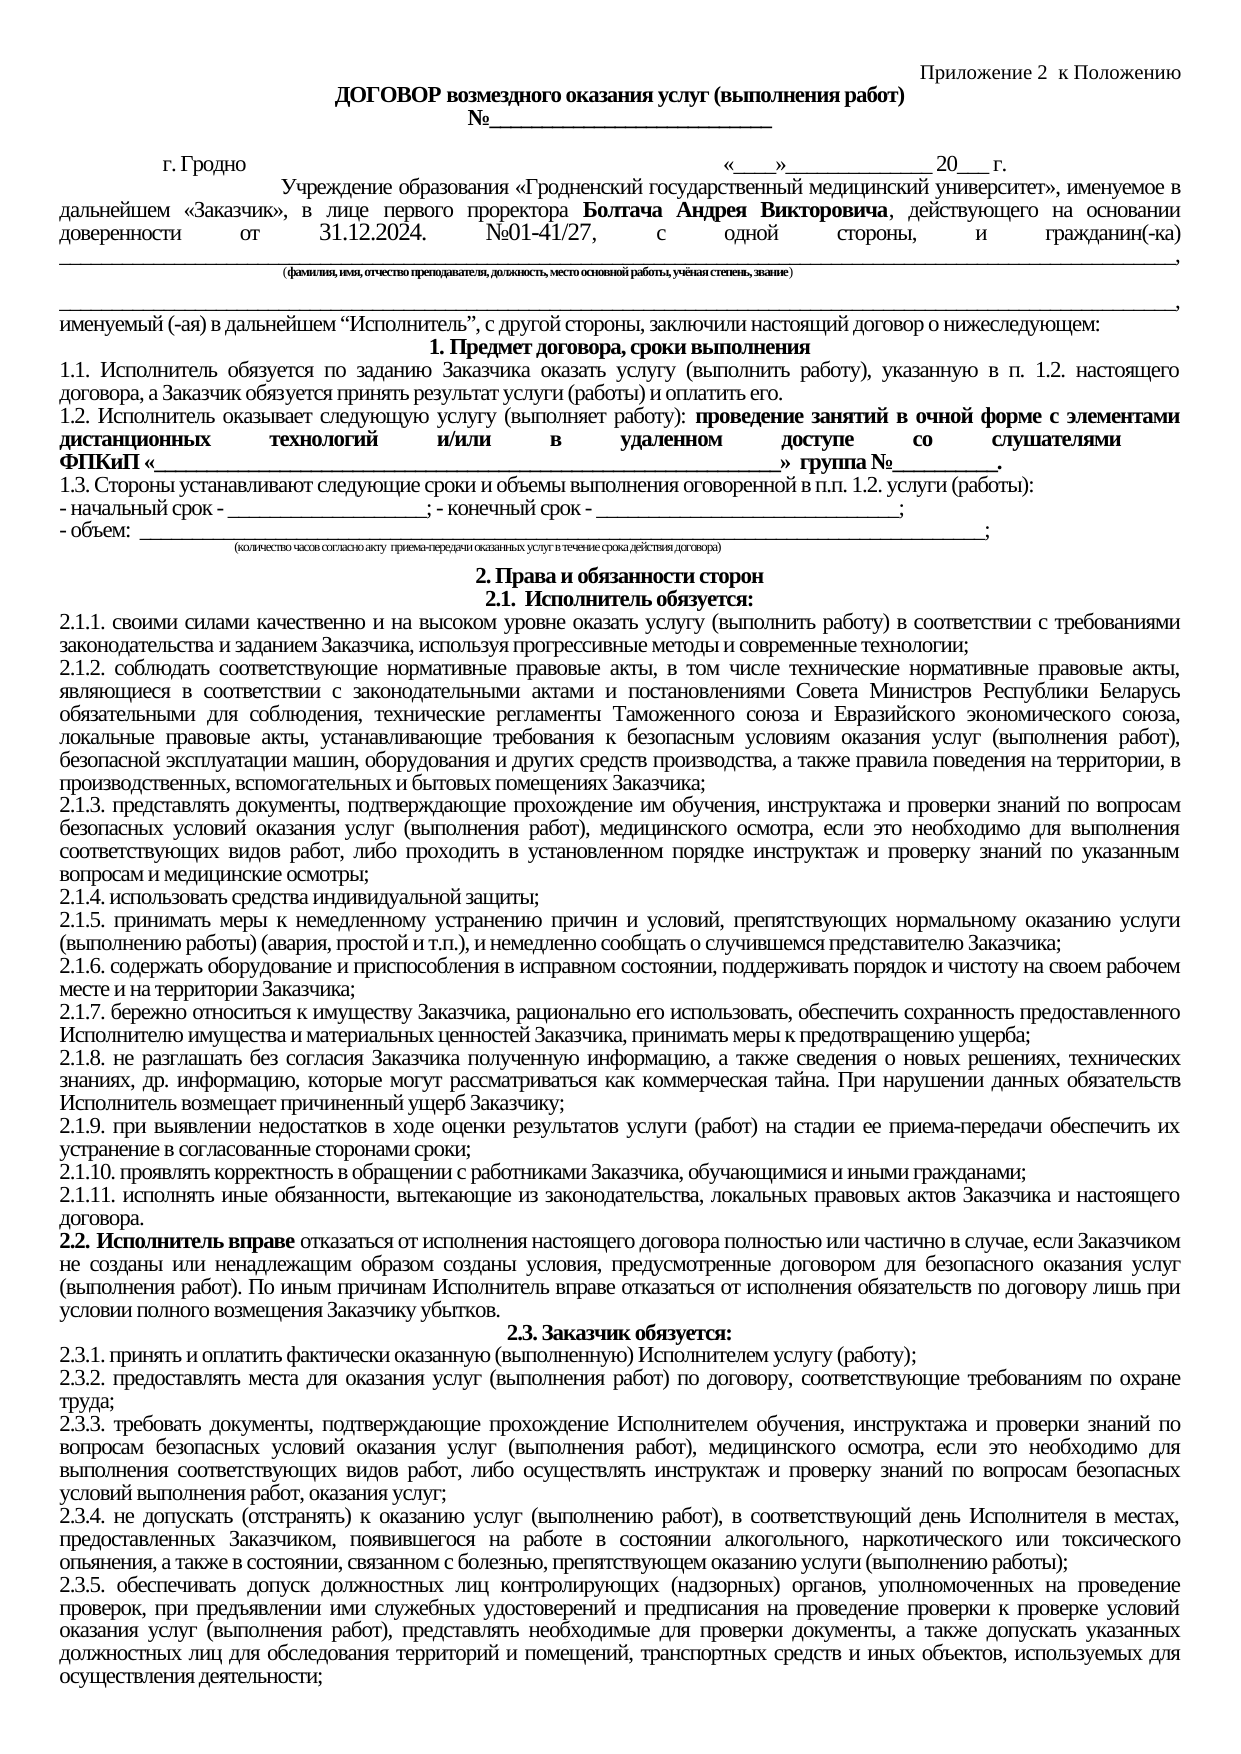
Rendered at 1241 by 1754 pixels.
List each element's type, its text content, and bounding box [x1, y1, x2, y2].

text 1.2. Исполнитель оказывает следующую услугу (выполняет работу): проведение занятий в очной форме с элементами дистанционных технологий и/или в удаленном доступе со слушателями ФПКиП «____________________________________________________________» группа №__________. [59, 405, 1181, 474]
text 2.1. Исполнитель обязуется: [59, 588, 1181, 611]
text 2.1.4. использовать средства индивидуальной защиты; [59, 886, 1181, 909]
text 2.1.5. принимать меры к немедленному устранению причин и условий, препятствующих нормальному оказанию услуги (выполнению работы) (авария, простой и т.п.), и немедленно сообщать о случившемся представителю Заказчика; [59, 909, 1181, 955]
text 2.1.2. соблюдать соответствующие нормативные правовые акты, в том числе технические нормативные правовые акты, являющиеся в соответствии с законодательными актами и постановлениями Совета Министров Республики Беларусь обязательными для соблюдения, технические регламенты Таможенного союза и Евразийского экономического союза, локальные правовые акты, устанавливающие требования к безопасным условиям оказания услуг (выполнения работ), безопасной эксплуатации машин, оборудования и других средств производства, а также правила поведения на территории, в производственных, вспомогательных и бытовых помещениях Заказчика; [59, 657, 1181, 794]
text 2.3.4. не допускать (отстранять) к оказанию услуг (выполнению работ), в соответствующий день Исполнителя в местах, предоставленных Заказчиком, появившегося на работе в состоянии алкогольного, наркотического или токсического опьянения, а также в состоянии, связанном с болезнью, препятствующем оказанию услуги (выполнению работы); [59, 1505, 1181, 1574]
text 2.3. Заказчик обязуется: [59, 1322, 1181, 1344]
text ___________________________________________________________________________________________________________, [59, 290, 1181, 313]
title №___________________________ [59, 107, 1181, 130]
text 2.1.6. содержать оборудование и приспособления в исправном состоянии, поддерживать порядок и чистоту на своем рабочем месте и на территории Заказчика; [59, 955, 1181, 1001]
text 2.1.7. бережно относиться к имуществу Заказчика, рационально его использовать, обеспечить сохранность предоставленного Исполнителю имущества и материальных ценностей Заказчика, принимать меры к предотвращению ущерба; [59, 1001, 1181, 1047]
text 2.1.8. не разглашать без согласия Заказчика полученную информацию, а также сведения о новых решениях, технических знаниях, др. информацию, которые могут рассматриваться как коммерческая тайна. При нарушении данных обязательств Исполнитель возмещает причиненный ущерб Заказчику; [59, 1047, 1181, 1115]
text Приложение 2 к Положению [59, 59, 1181, 84]
text Учреждение образования «Гродненский государственный медицинский университет», именуемое в дальнейшем «Заказчик», в лице первого проректора Болтача Андрея Викторовича, действующего на основании доверенности от 31.12.2024. №01-41/27, с одной стороны, и гражданин(-ка) ___________________________________________________________________________________________________________, [59, 176, 1181, 267]
text именуемый (-ая) в дальнейшем “Исполнитель”, с другой стороны, заключили настоящий договор о нижеследующем: [59, 313, 1181, 336]
text 2.3.5. обеспечивать допуск должностных лиц контролирующих (надзорных) органов, уполномоченных на проведение проверок, при предъявлении ими служебных удостоверений и предписания на проведение проверки к проверке условий оказания услуг (выполнения работ), представлять необходимые для проверки документы, а также допускать указанных должностных лиц для обследования территорий и помещений, транспортных средств и иных объектов, используемых для осуществления деятельности; [59, 1574, 1181, 1688]
text 2.3.2. предоставлять места для оказания услуг (выполнения работ) по договору, соответствующие требованиям по охране труда; [59, 1367, 1181, 1413]
text 2.1.10. проявлять корректность в обращении с работниками Заказчика, обучающимися и иными гражданами; [59, 1161, 1181, 1184]
text - начальный срок - ___________________; - конечный срок - _____________________________; [59, 497, 1181, 519]
text 2.3.1. принять и оплатить фактически оказанную (выполненную) Исполнителем услугу (работу); [59, 1344, 1181, 1367]
text 1.1. Исполнитель обязуется по заданию Заказчика оказать услугу (выполнить работу), указанную в п. 1.2. настоящего договора, а Заказчик обязуется принять результат услуги (работы) и оплатить его. [59, 359, 1181, 405]
text 1.3. Стороны устанавливают следующие сроки и объемы выполнения оговоренной в п.п. 1.2. услуги (работы): [59, 474, 1181, 497]
text 2.1.9. при выявлении недостатков в ходе оценки результатов услуги (работ) на стадии ее приема-передачи обеспечить их устранение в согласованные сторонами сроки; [59, 1115, 1181, 1161]
text 2.3.3. требовать документы, подтверждающие прохождение Исполнителем обучения, инструктажа и проверки знаний по вопросам безопасных условий оказания услуг (выполнения работ), медицинского осмотра, если это необходимо для выполнения соответствующих видов работ, либо осуществлять инструктаж и проверку знаний по вопросам безопасных условий выполнения работ, оказания услуг; [59, 1413, 1181, 1505]
text - объем: _________________________________________________________________________________; [59, 519, 1181, 542]
title Договор возмездного оказания услуг (выполнения работ) [59, 84, 1181, 107]
text 2. Права и обязанности сторон [59, 565, 1181, 588]
text 2.1.1. своими силами качественно и на высоком уровне оказать услугу (выполнить работу) в соответствии с требованиями законодательства и заданием Заказчика, используя прогрессивные методы и современные технологии; [59, 611, 1181, 657]
text 2.1.11. исполнять иные обязанности, вытекающие из законодательства, локальных правовых актов Заказчика и настоящего договора. [59, 1184, 1181, 1230]
text (количество часов согласно акту приема-передачи оказанных услуг в течение срока действия договора) [59, 542, 1181, 565]
text (фамилия, имя, отчество преподавателя, должность, место основной работы, учёная степень, звание) [59, 267, 1181, 290]
text г. Гродно «____»______________ 20___ г. [59, 153, 1181, 176]
text 2.1.3. представлять документы, подтверждающие прохождение им обучения, инструктажа и проверки знаний по вопросам безопасных условий оказания услуг (выполнения работ), медицинского осмотра, если это необходимо для выполнения соответствующих видов работ, либо проходить в установленном порядке инструктаж и проверку знаний по указанным вопросам и медицинские осмотры; [59, 794, 1181, 886]
text 2.2. Исполнитель вправе отказаться от исполнения настоящего договора полностью или частично в случае, если Заказчиком не созданы или ненадлежащим образом созданы условия, предусмотренные договором для безопасного оказания услуг (выполнения работ). По иным причинам Исполнитель вправе отказаться от исполнения обязательств по договору лишь при условии полного возмещения Заказчику убытков. [59, 1230, 1181, 1322]
text 1. Предмет договора, сроки выполнения [59, 336, 1181, 359]
